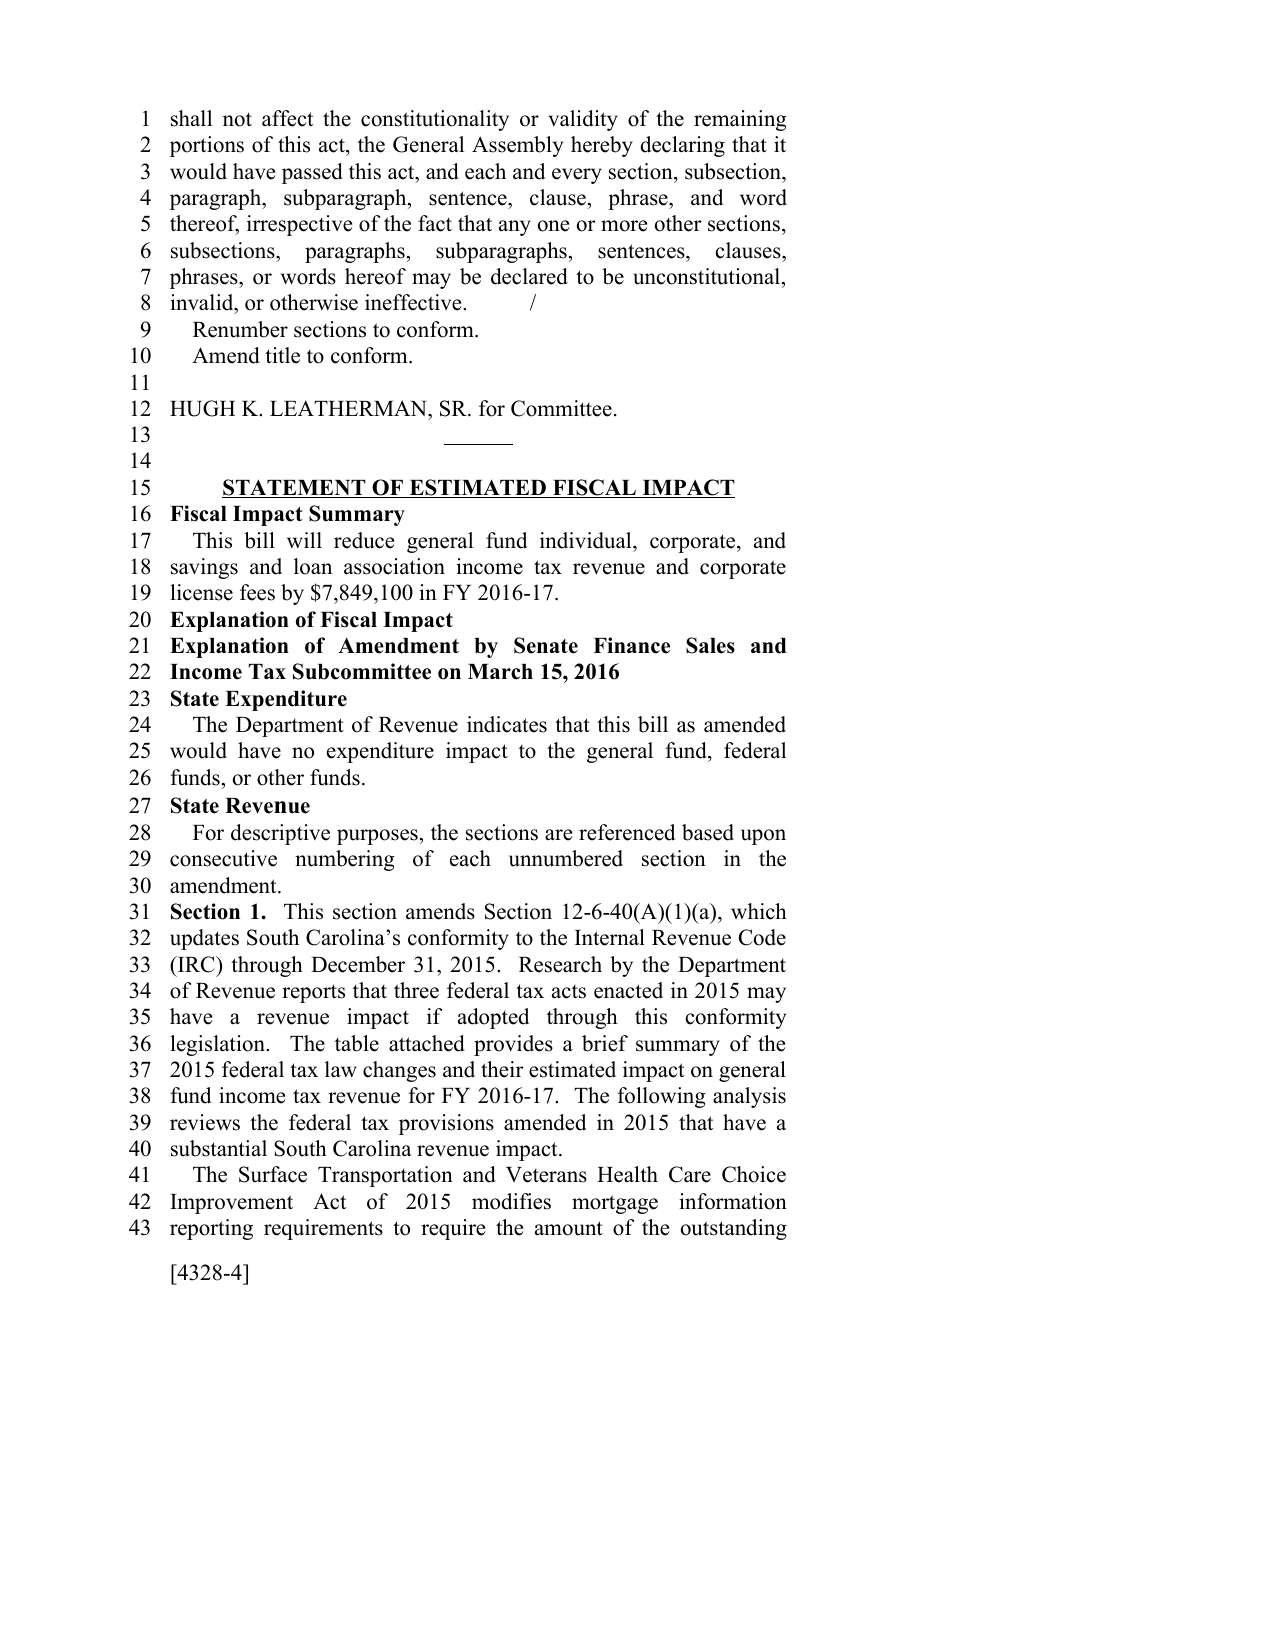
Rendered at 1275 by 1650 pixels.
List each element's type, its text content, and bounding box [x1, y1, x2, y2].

text Section 1. This section amends Section 12-6-40(A)(1)(a), which updates South Carolina’s conformity to the Internal Revenue Code (IRC) through December 31, 2015. Research by the Department of Revenue reports that three federal tax acts enacted in 2015 may have a revenue impact if adopted through this conformity legislation. The table attached provides a brief summary of the 2015 federal tax law changes and their estimated impact on general fund income tax revenue for FY 2016-17. The following analysis reviews the federal tax provisions amended in 2015 that have a substantial South Carolina revenue impact. [169, 898, 787, 1162]
text The Department of Revenue indicates that this bill as amended would have no expenditure impact to the general fund, federal funds, or other funds. [169, 711, 787, 790]
text Amend title to conform. [169, 342, 787, 368]
text Fiscal Impact Summary [169, 500, 787, 527]
text State Revenue [169, 790, 787, 819]
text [169, 1162, 787, 1241]
text For descriptive purposes, the sections are referenced based upon consecutive numbering of each unnumbered section in the amendment. [169, 819, 787, 898]
text Explanation of Fiscal Impact [169, 606, 787, 632]
text This bill will reduce general fund individual, corporate, and savings and loan association income tax revenue and corporate license fees by $7,849,100 in FY 2016-17. [169, 527, 787, 606]
text Renumber sections to conform. [169, 316, 787, 342]
text HUGH K. LEATHERMAN, SR. for Committee. [169, 395, 787, 421]
text Explanation of Amendment by Senate Finance Sales and Income Tax Subcommittee on March 15, 2016 [169, 632, 787, 685]
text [169, 105, 787, 316]
text State Expenditure [169, 685, 787, 711]
text STATEMENT OF ESTIMATED FISCAL IMPACT [169, 474, 787, 500]
